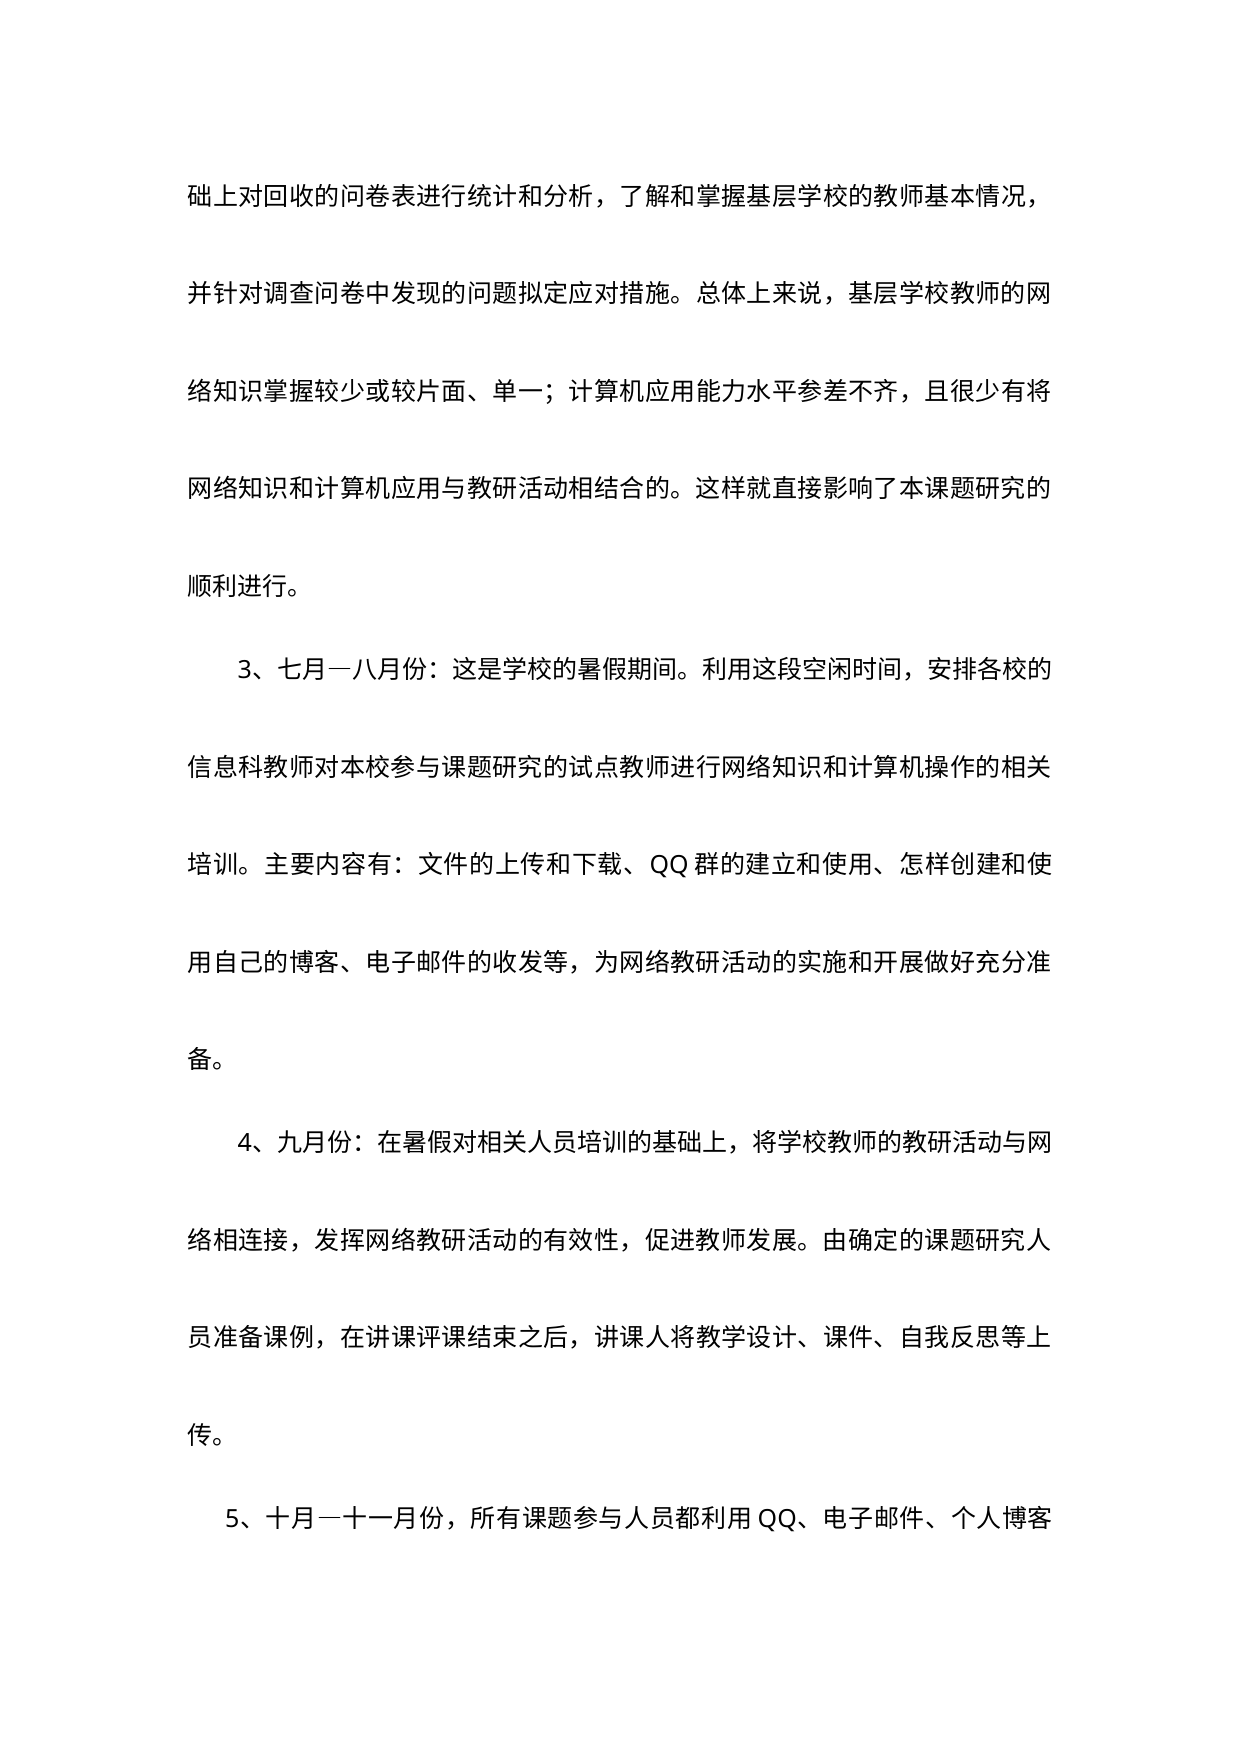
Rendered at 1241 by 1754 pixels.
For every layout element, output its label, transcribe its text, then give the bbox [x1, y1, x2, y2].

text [187, 162, 1053, 617]
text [187, 1484, 1053, 1549]
text 4、九月份：在暑假对相关人员培训的基础上，将学校教师的教研活动与网络相连接，发挥网络教研活动的有效性，促进教师发展。由确定的课题研究人员准备课例，在讲课评课结束之后，讲课人将教学设计、课件、自我反思等上传。 [187, 1108, 1053, 1466]
text 3、七月—八月份：这是学校的暑假期间。利用这段空闲时间，安排各校的信息科教师对本校参与课题研究的试点教师进行网络知识和计算机操作的相关培训。主要内容有：文件的上传和下载、QQ群的建立和使用、怎样创建和使用自己的博客、电子邮件的收发等，为网络教研活动的实施和开展做好充分准备。 [187, 635, 1053, 1090]
